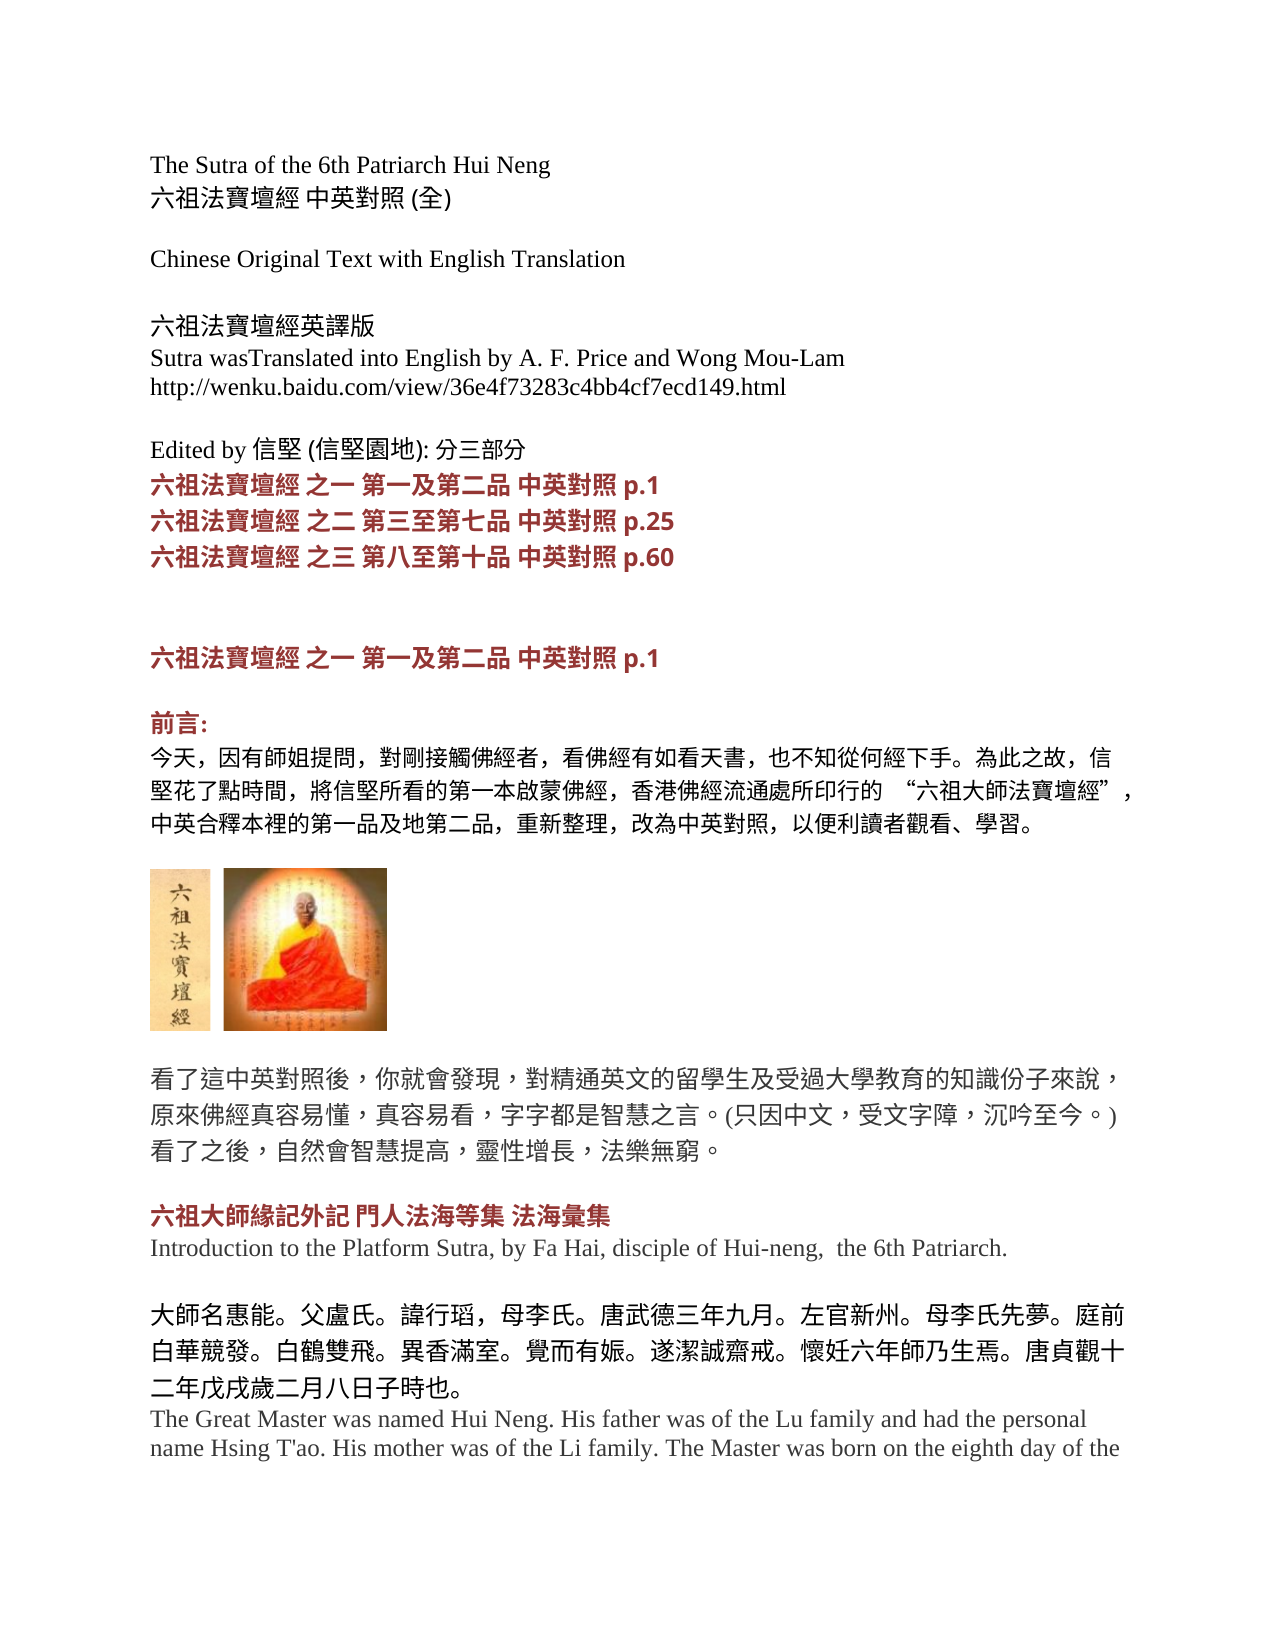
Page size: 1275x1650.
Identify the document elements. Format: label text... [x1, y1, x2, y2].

text 六祖法寶壇經 中英對照 (全) [150, 179, 1125, 215]
text 六祖法寶壇經 之一 第一及第二品 中英對照 p.1 [150, 639, 1125, 675]
text 六祖大師緣記外記 門人法海等集 法海彙集 [150, 1197, 1125, 1233]
text 前言: [150, 704, 1125, 740]
text 今天，因有師姐提問，對剛接觸佛經者，看佛經有如看天書，也不知從何經下手。為此之故，信堅花了點時間，將信堅所看的第一本啟蒙佛經，香港佛經流通處所印行的 “六祖大師法寶壇經”，中英合釋本裡的第一品及地第二品，重新整理，改為中英對照，以便利讀者觀看、學習。 [150, 740, 1125, 839]
text 六祖法寶壇經 之三 第八至第十品 中英對照 p.60 [150, 538, 1125, 574]
text http://wenku.baidu.com/view/36e4f73283c4bb4cf7ecd149.html [150, 372, 1125, 400]
text 大師名惠能。父盧氏。諱行瑫，母李氏。唐武德三年九月。左官新州。母李氏先夢。庭前白華競發。白鶴雙飛。異香滿室。覺而有娠。遂潔誠齋戒。懷妊六年師乃生焉。唐貞觀十二年戊戌歲二月八日子時也。 [150, 1296, 1125, 1404]
text Edited by 信堅 (信堅園地): 分三部分 [150, 429, 1125, 465]
picture [223, 868, 387, 1031]
text Introduction to the Platform Sutra, by Fa Hai, disciple of Hui-neng, the 6th Patriarch. [150, 1233, 1125, 1262]
text 六祖法寶壇經 之一 第一及第二品 中英對照 p.1 [150, 465, 1125, 502]
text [150, 1404, 1125, 1462]
text 看了這中英對照後，你就會發現，對精通英文的留學生及受過大學教育的知識份子來說，原來佛經真容易懂，真容易看，字字都是智慧之言。(只因中文，受文字障，沉吟至今。) 看了之後，自然會智慧提高，靈性增長，法樂無窮。 [150, 1059, 1125, 1168]
text 六祖法寶壇經 之二 第三至第七品 中英對照 p.25 [150, 502, 1125, 538]
picture [150, 869, 211, 1031]
text The Sutra of the 6th Patriarch Hui Neng [150, 150, 1125, 179]
text Chinese Original Text with English Translation [150, 244, 1125, 272]
text Sutra wasTranslated into English by A. F. Price and Wong Mou-Lam [150, 343, 1125, 372]
text 六祖法寶壇經英譯版 [150, 307, 1125, 343]
